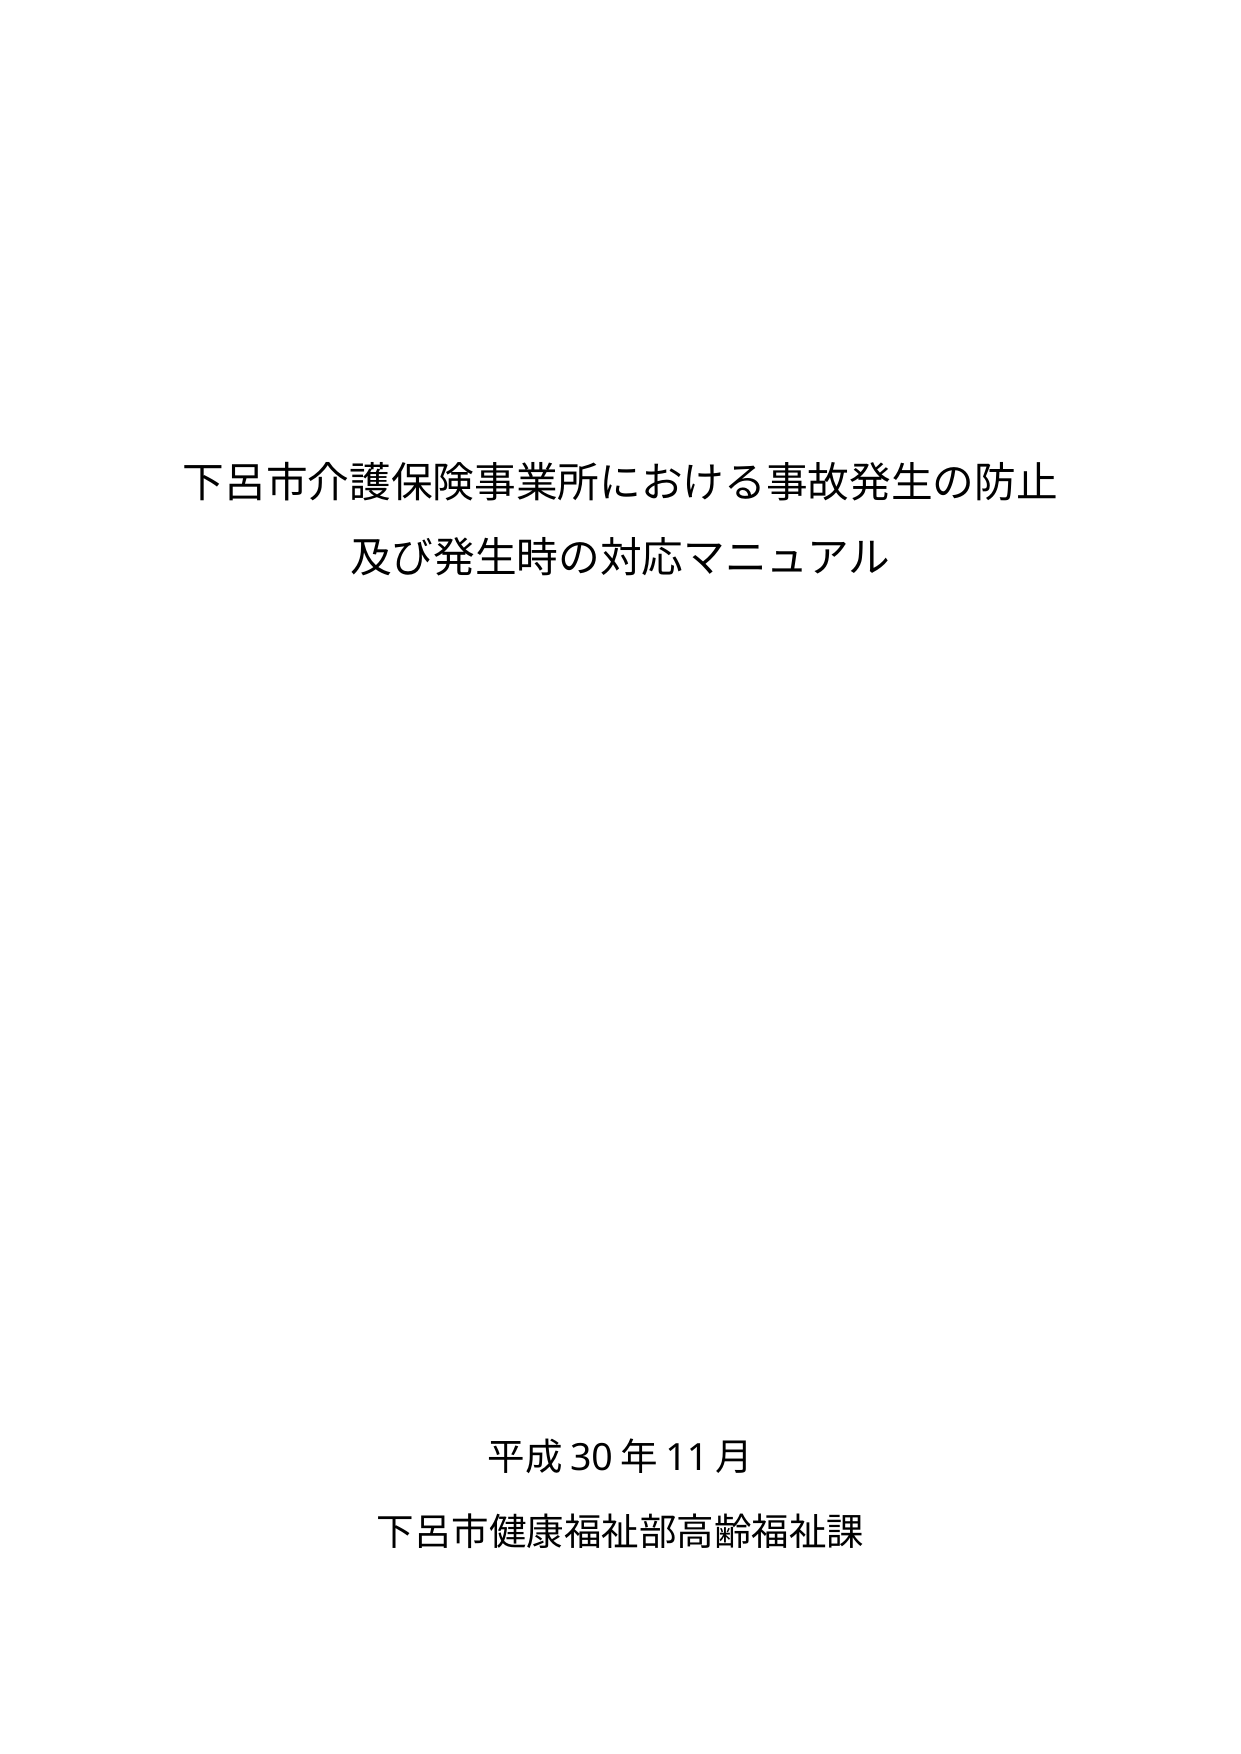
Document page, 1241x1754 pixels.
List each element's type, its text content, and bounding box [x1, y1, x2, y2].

text 下呂市健康福祉部高齢福祉課 [177, 1492, 1063, 1567]
text 平成30年11月 [177, 1417, 1063, 1492]
text 下呂市介護保険事業所における事故発生の防止及び発生時の対応マニュアル [177, 442, 1063, 592]
